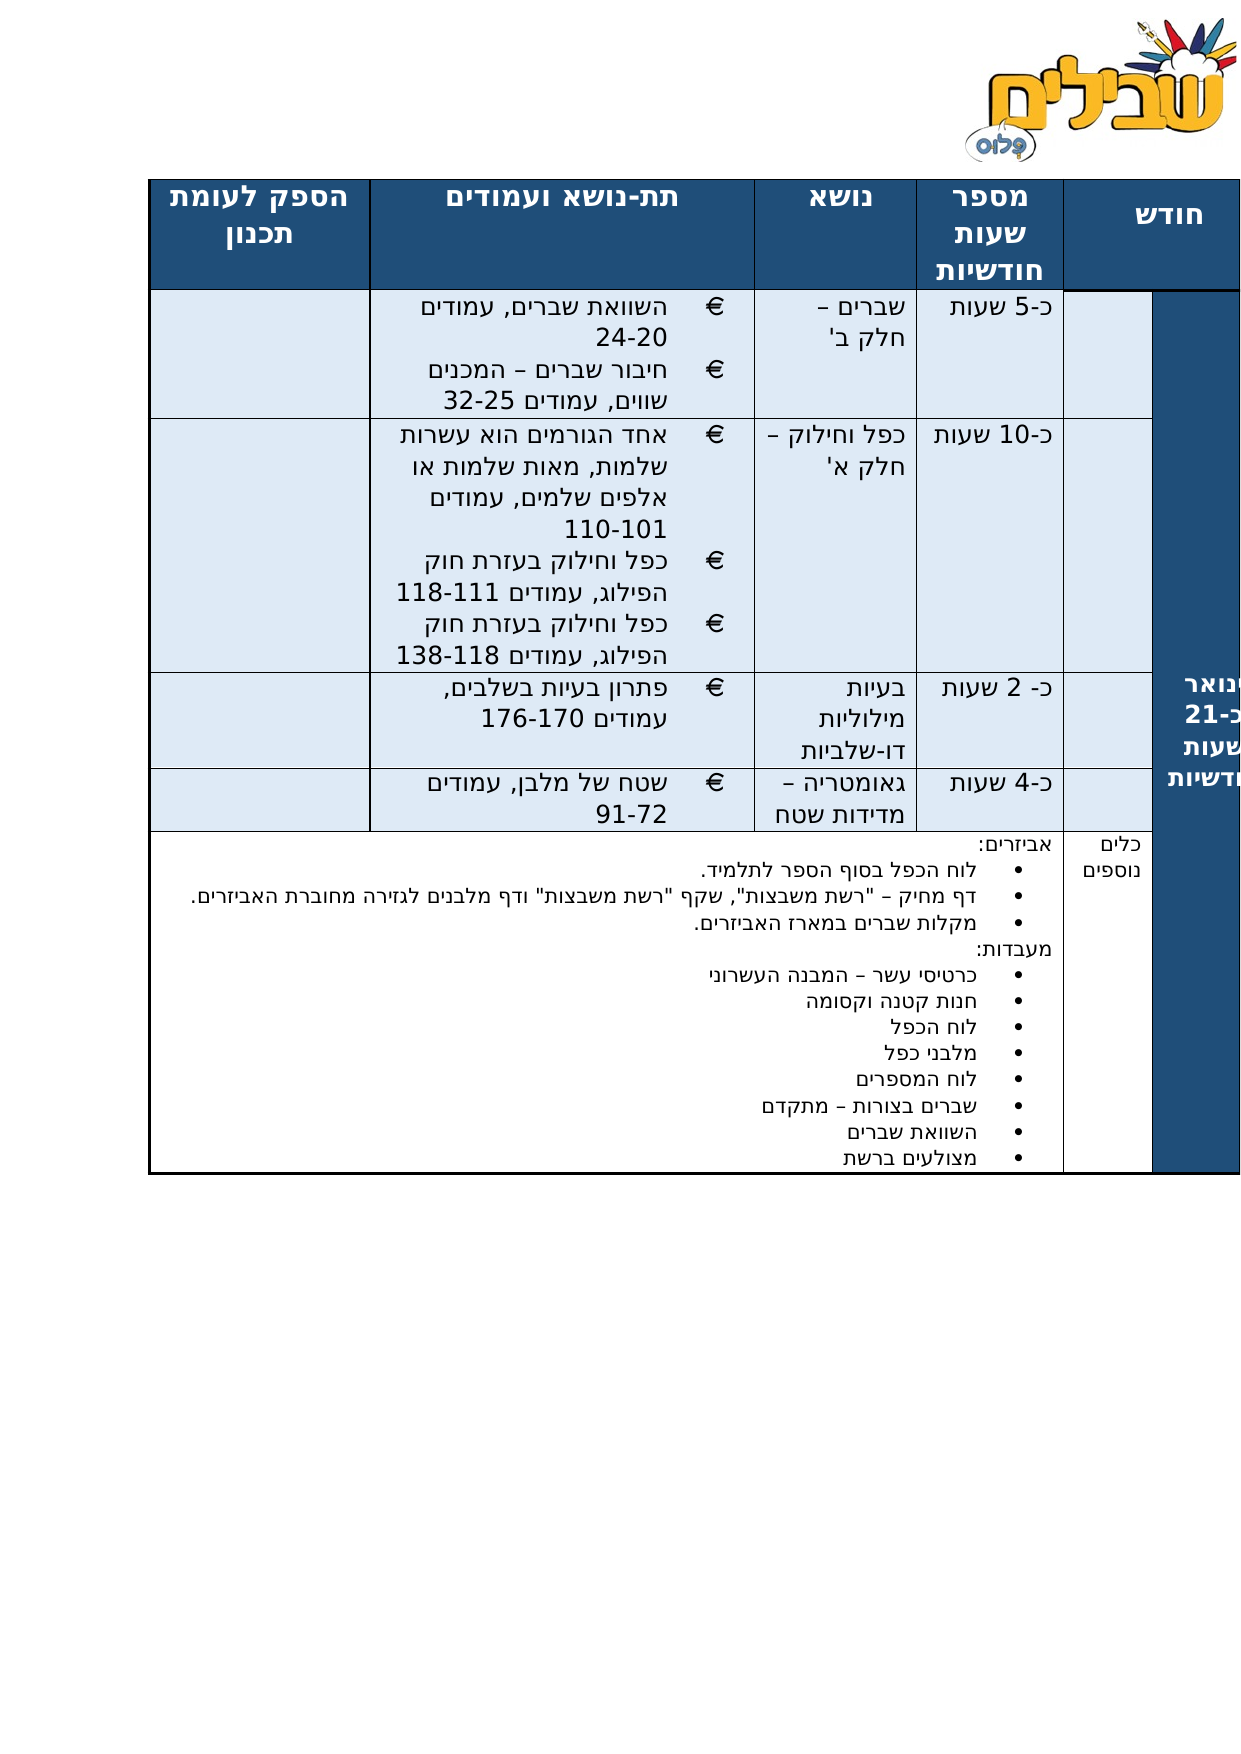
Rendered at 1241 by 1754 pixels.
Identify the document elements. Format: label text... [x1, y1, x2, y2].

table_cell כ-10 שעות [917, 419, 1063, 672]
table_header הספק לעומת תכנון [151, 180, 369, 289]
table_cell אחד הגורמים הוא עשרות שלמות, מאות שלמות או אלפים שלמים, עמודים 110-101 כפל וחילוק בעזרת חוק הפילוג, עמודים 118-111 כפל וחילוק בעזרת חוק הפילוג, עמודים 138-118 [371, 419, 754, 672]
table_cell שטח של מלבן, עמודים 91-72 [371, 769, 754, 831]
table_cell בעיות מילוליות דו-שלביות [755, 673, 916, 767]
table_cell [1064, 419, 1152, 672]
table_cell [151, 419, 369, 672]
table_cell [1064, 769, 1152, 831]
table_header מספר שעות חודשיות [917, 180, 1063, 289]
table_cell פתרון בעיות בשלבים, עמודים 176-170 [371, 673, 754, 767]
table_header תת-נושא ועמודים [371, 180, 754, 289]
table_header חודש [1064, 180, 1239, 289]
table_cell [151, 769, 369, 831]
table_cell כפל וחילוק –חלק א' [755, 419, 916, 672]
table_header נושא [755, 180, 916, 289]
table_cell כ-4 שעות [917, 769, 1063, 831]
table_cell כלים נוספים [1064, 832, 1152, 1172]
table_cell ינואר כ-21 שעות חודשיות [1153, 292, 1239, 1172]
picture [965, 18, 1237, 162]
table_cell כ- 2 שעות [917, 673, 1063, 767]
table_cell [151, 673, 369, 767]
table_cell שברים – חלק ב' [755, 290, 916, 418]
table_cell [151, 290, 369, 418]
table_cell אביזרים: לוח הכפל בסוף הספר לתלמיד. דף מחיק – "רשת משבצות", שקף "רשת משבצות" ודף מלבנים לגזירה מחוברת האביזרים. מקלות שברים במארז האביזרים. מעבדות: כרטיסי עשר – המבנה העשרוני חנות קטנה וקסומה לוח הכפל מלבני כפל לוח המספרים שברים בצורות – מתקדם השוואת שברים מצולעים ברשת [151, 832, 1063, 1172]
table_cell [1064, 673, 1152, 767]
table_cell [1064, 292, 1152, 418]
table_cell כ-5 שעות [917, 290, 1063, 418]
table_cell גאומטריה –מדידות שטח [755, 769, 916, 831]
table_cell השוואת שברים, עמודים 24-20 חיבור שברים – המכנים שווים, עמודים 32-25 [371, 290, 754, 418]
